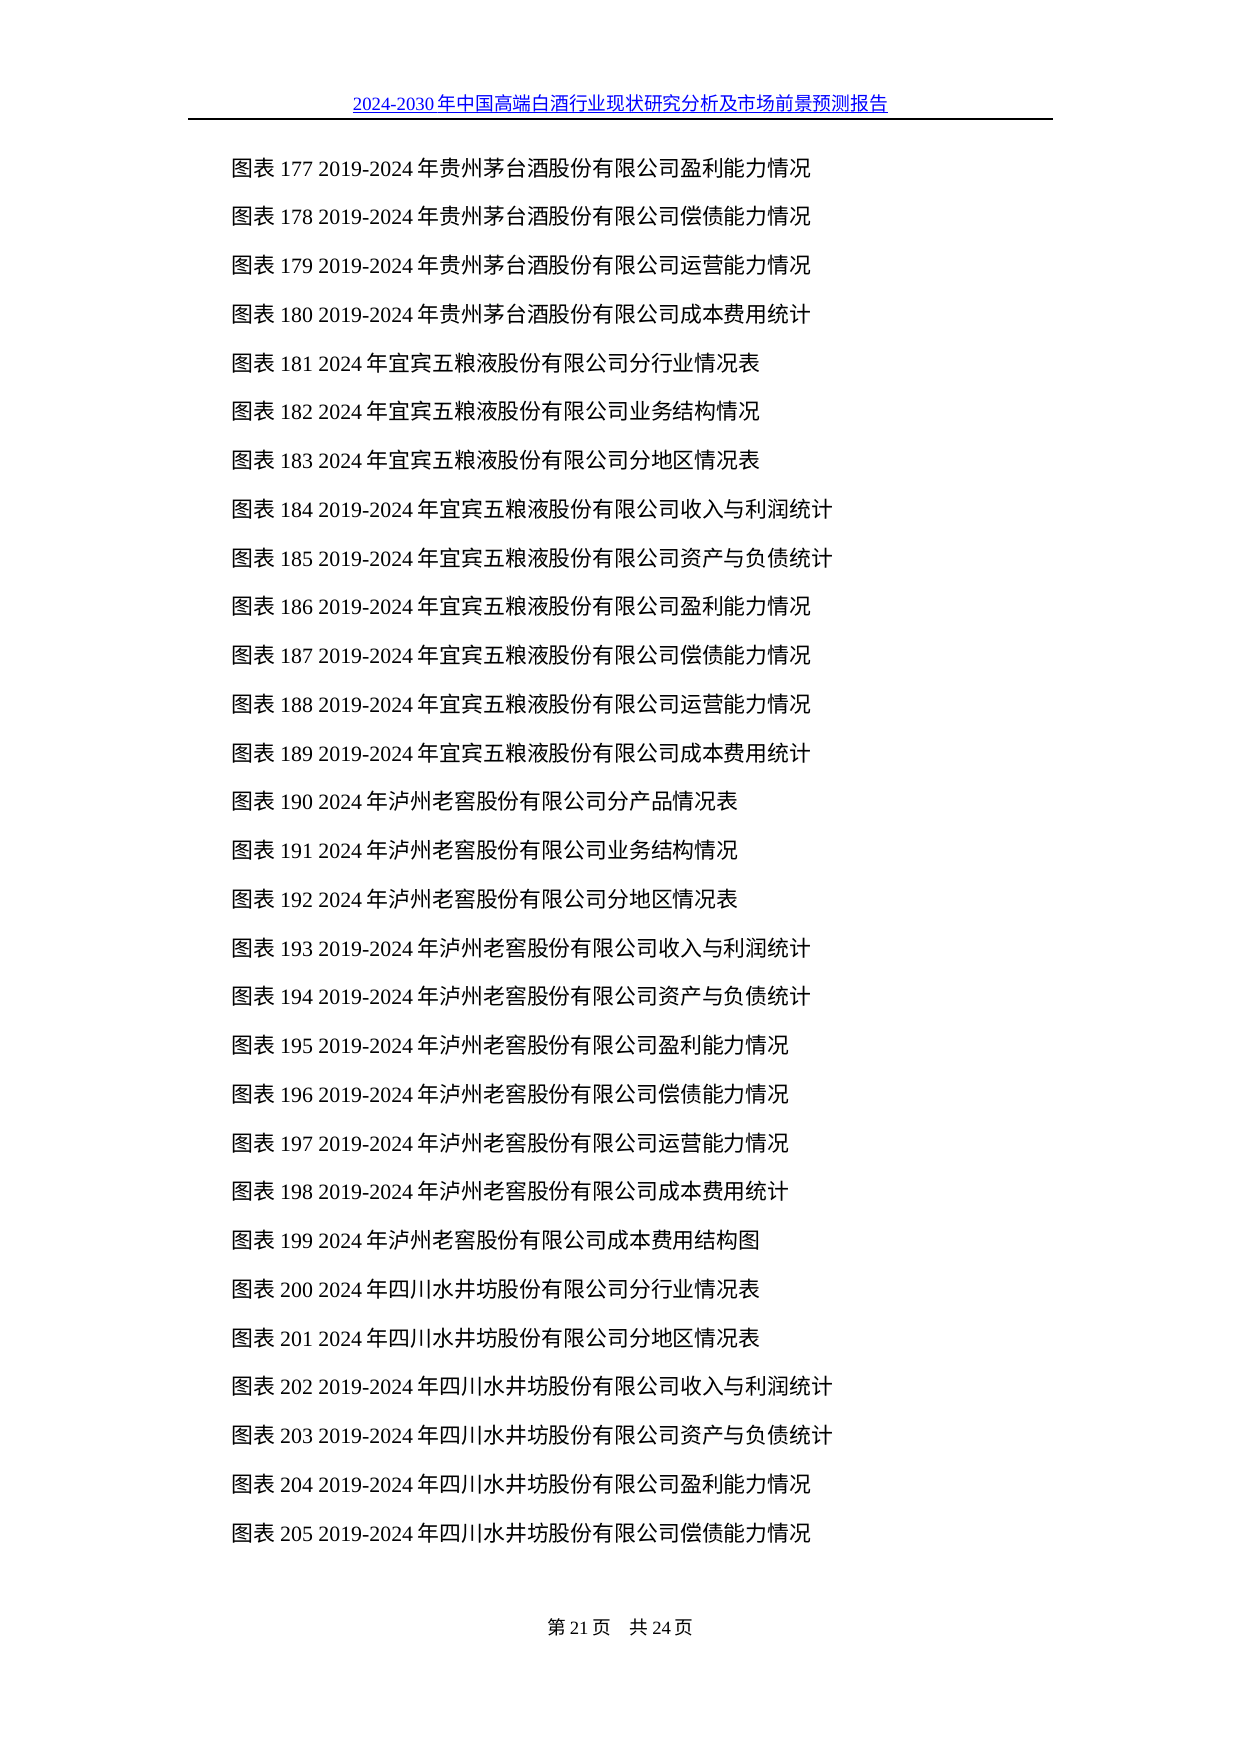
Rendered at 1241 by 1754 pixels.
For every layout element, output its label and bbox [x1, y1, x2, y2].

text [187, 150, 1053, 1548]
